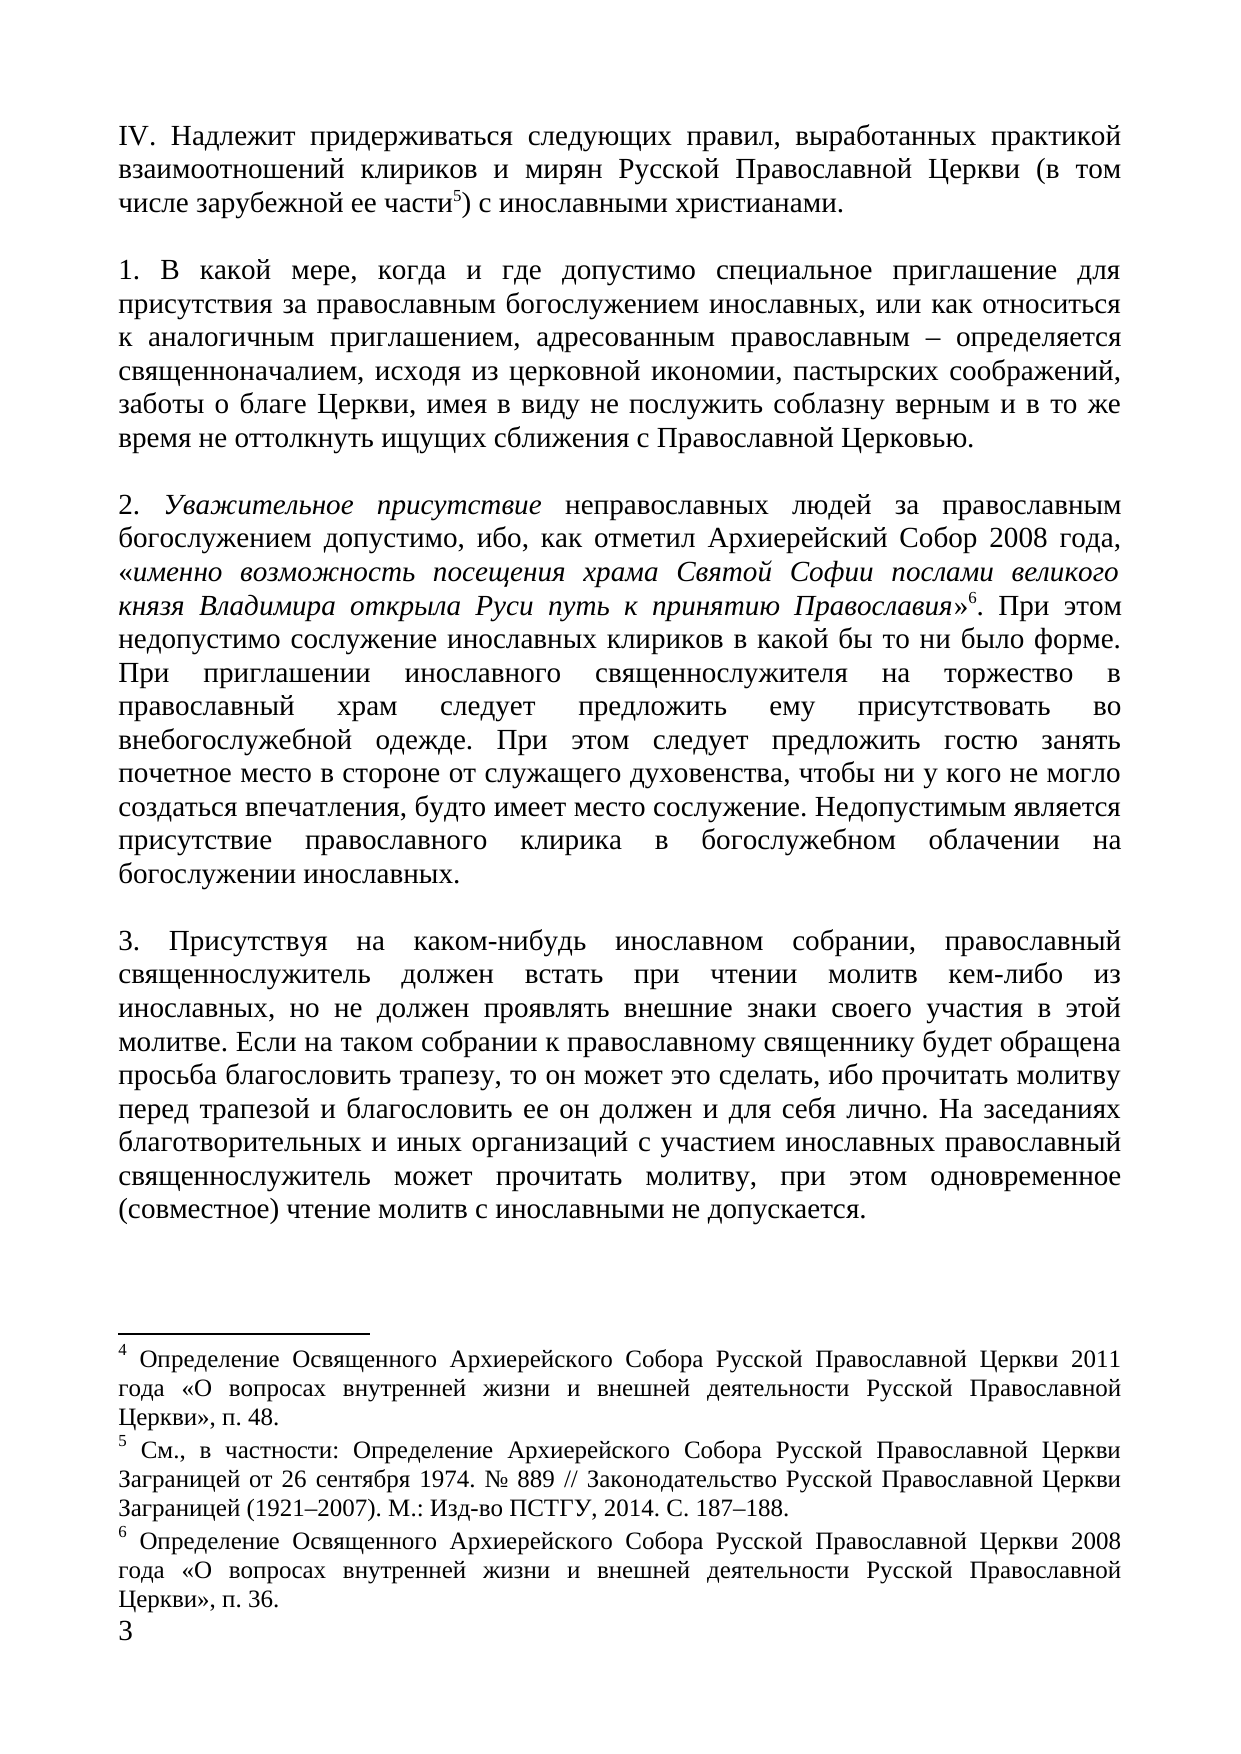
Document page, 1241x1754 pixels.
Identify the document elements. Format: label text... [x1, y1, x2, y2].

text 3. Присутствуя на каком-нибудь инославном собрании, православный священнослужитель должен встать при чтении молитв кем-либо из инославных, но не должен проявлять внешние знаки своего участия в этой молитве. Если на таком собрании к православному священнику будет обращена просьба благословить трапезу, то он может это сделать, ибо прочитать молитву перед трапезой и благословить ее он должен и для себя лично. На заседаниях благотворительных и иных организаций с участием инославных православный священнослужитель может прочитать молитву, при этом одновременное (совместное) чтение молитв с инославными не допускается. [118, 923, 1122, 1225]
text IV. Надлежит придерживаться следующих правил, выработанных практикой взаимоотношений клириков и мирян Русской Православной Церкви (в том числе зарубежной ее части) с инославными христианами. [118, 118, 1122, 219]
text 1. В какой мере, когда и где допустимо специальное приглашение для присутствия за православным богослужением инославных, или как относиться к аналогичным приглашением, адресованным православным – определяется священноначалием, исходя из церковной икономии, пастырских соображений, заботы о благе Церкви, имея в виду не послужить соблазну верным и в то же время не оттолкнуть ищущих сближения с Православной Церковью. [118, 252, 1122, 453]
text 2. Уважительное присутствие неправославных людей за православным богослужением допустимо, ибо, как отметил Архиерейский Собор 2008 года, «именно возможность посещения храма Святой Софии послами великого князя Владимира открыла Руси путь к принятию Православия». При этом недопустимо сослужение инославных клириков в какой бы то ни было форме. При приглашении инославного священнослужителя на торжество в православный храм следует предложить ему присутствовать во внебогослужебной одежде. При этом следует предложить гостю занять почетное место в стороне от служащего духовенства, чтобы ни у кого не могло создаться впечатления, будто имеет место сослужение. Недопустимым является присутствие православного клирика в богослужебном облачении на богослужении инославных. [118, 487, 1122, 889]
